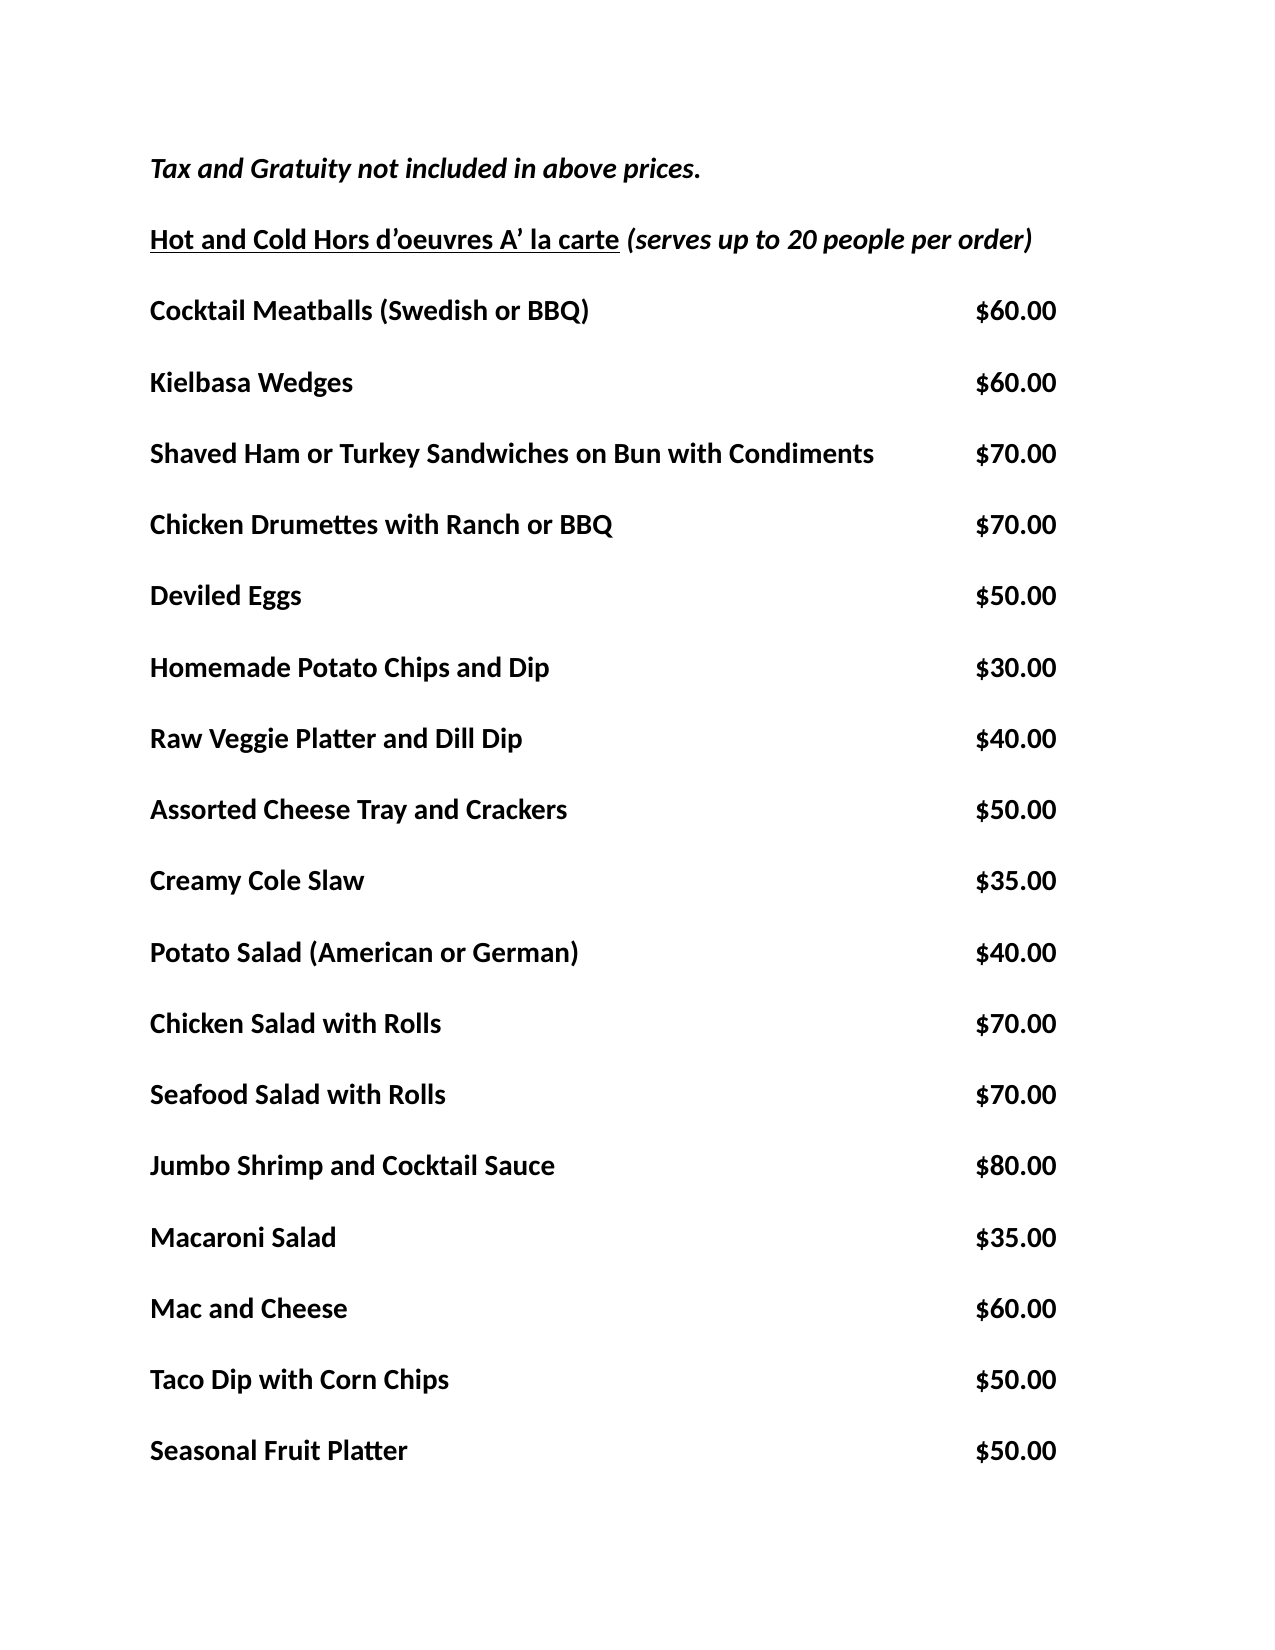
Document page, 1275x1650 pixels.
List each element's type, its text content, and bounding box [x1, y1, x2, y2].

text Seasonal Fruit Platter $50.00 [150, 1432, 1125, 1468]
text Shaved Ham or Turkey Sandwiches on Bun with Condiments $70.00 [150, 435, 1125, 471]
text Assorted Cheese Tray and Crackers $50.00 [150, 791, 1125, 827]
text Seafood Salad with Rolls $70.00 [150, 1076, 1125, 1112]
text Macaroni Salad $35.00 [150, 1219, 1125, 1254]
text Tax and Gratuity not included in above prices. [150, 150, 1125, 186]
text Potato Salad (American or German) $40.00 [150, 934, 1125, 969]
text Hot and Cold Hors d’oeuvres A’ la carte (serves up to 20 people per order) [150, 221, 1125, 257]
text Jumbo Shrimp and Cocktail Sauce $80.00 [150, 1147, 1125, 1183]
text Raw Veggie Platter and Dill Dip $40.00 [150, 720, 1125, 756]
text Homemade Potato Chips and Dip $30.00 [150, 649, 1125, 684]
text Chicken Drumettes with Ranch or BBQ $70.00 [150, 506, 1125, 542]
text Kielbasa Wedges $60.00 [150, 364, 1125, 399]
text Taco Dip with Corn Chips $50.00 [150, 1361, 1125, 1397]
text Deviled Eggs $50.00 [150, 577, 1125, 613]
text Cocktail Meatballs (Swedish or BBQ) $60.00 [150, 292, 1125, 328]
text Mac and Cheese $60.00 [150, 1290, 1125, 1326]
text Chicken Salad with Rolls $70.00 [150, 1005, 1125, 1041]
text Creamy Cole Slaw $35.00 [150, 862, 1125, 898]
